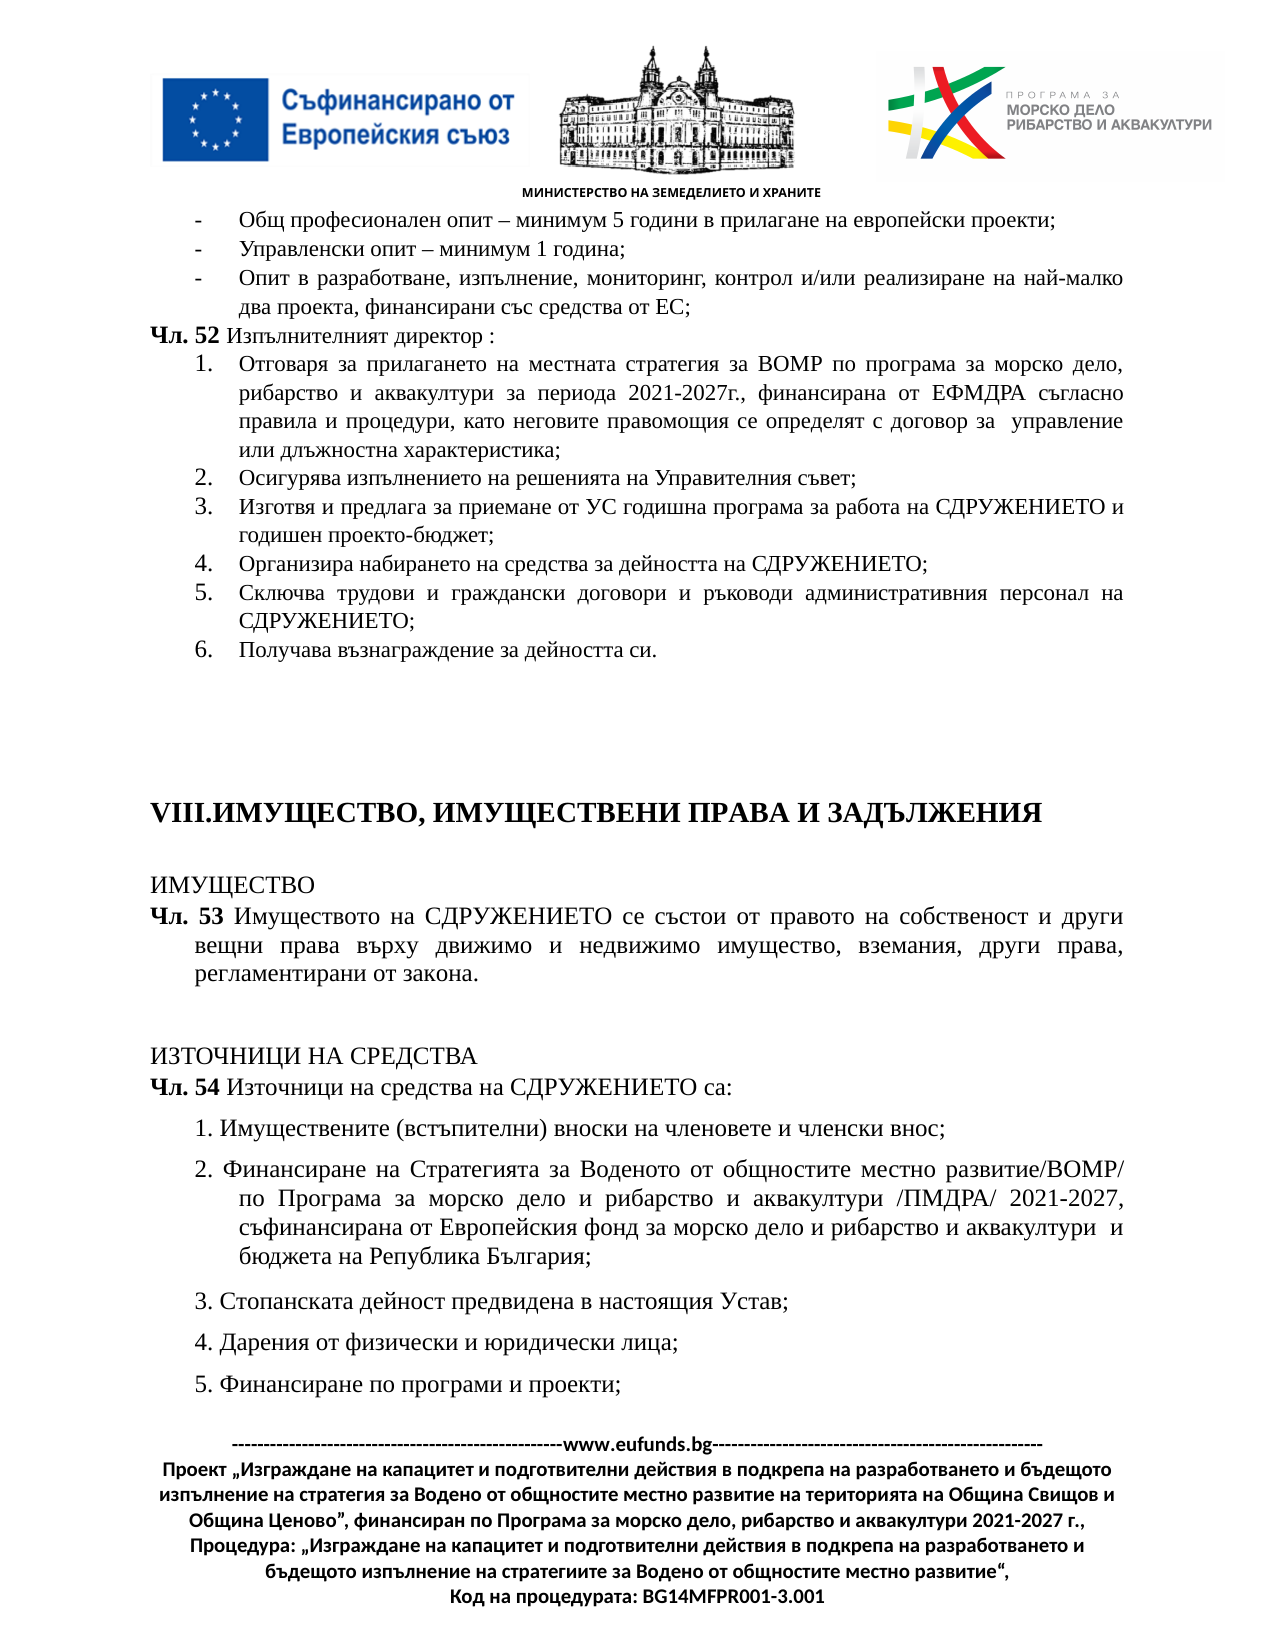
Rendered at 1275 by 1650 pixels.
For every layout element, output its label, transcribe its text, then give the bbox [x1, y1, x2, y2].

list Изготвя и предлага за приемане от УС годишна програма за работа на СДРУЖЕНИЕТО и годишен проекто-бюджет; [194, 492, 1125, 549]
picture [150, 73, 530, 168]
text 1. Имуществените (встъпителни) вноски на членовете и членски внос; [194, 1113, 1125, 1142]
list Получава възнаграждение за дейността си. [194, 634, 1125, 663]
subtitle VIII.ИМУЩЕСТВО, ИМУЩЕСТВЕНИ ПРАВА И ЗАДЪЛЖЕНИЯ [150, 795, 1125, 829]
text 5. Финансиране по програми и проекти; [194, 1369, 1125, 1397]
text 2. Финансиране на Стратегията за Воденото от общностите местно развитие/ВОМР/ по Програма за морско дело и рибарство и аквакултури /ПМДРА/ 2021-2027, съфинансирана от Европейския фонд за морско дело и рибарство и аквакултури и бюджета на Република България; [194, 1154, 1125, 1269]
list Отговаря за прилагането на местната стратегия за ВОМР по програма за морско дело, рибарство и аквакултури за периода 2021-2027г., финансирана от ЕФМДРА съгласно правила и процедури, като неговите правомощия се определят с договор за управление или длъжностна характеристика; [194, 349, 1125, 463]
picture [553, 42, 805, 179]
list Организира набирането на средства за дейността на СДРУЖЕНИЕТО; [194, 549, 1125, 577]
list Осигурява изпълнението на решенията на Управителния съвет; [194, 463, 1125, 492]
list Сключва трудови и граждански договори и ръководи административния персонал на СДРУЖЕНИЕТО; [194, 577, 1125, 634]
text Чл. 54 Източници на средства на СДРУЖЕНИЕТО са: [150, 1072, 1125, 1101]
list Опит в разработване, изпълнение, мониторинг, контрол и/или реализиране на най-малко два проекта, финансирани със средства от ЕС; [194, 262, 1125, 320]
text 4. Дарения от физически и юридически лица; [194, 1327, 1125, 1356]
list Общ професионален опит – минимум 5 години в прилагане на европейски проекти; [194, 204, 1125, 233]
picture [876, 51, 1225, 182]
text Чл. 53 Имуществото на СДРУЖЕНИЕТО се състои от правото на собственост и други вещни права върху движимо и недвижимо имущество, вземания, други права, регламентирани от закона. [150, 901, 1125, 987]
subtitle ИМУЩЕСТВО [150, 870, 1125, 899]
subtitle ИЗТОЧНИЦИ НА СРЕДСТВА [150, 1041, 1125, 1070]
text Чл. 52 Изпълнителният директор : [150, 320, 1125, 349]
list Управленски опит – минимум 1 година; [194, 233, 1125, 262]
text 3. Стопанската дейност предвидена в настоящия Устав; [194, 1286, 1125, 1315]
